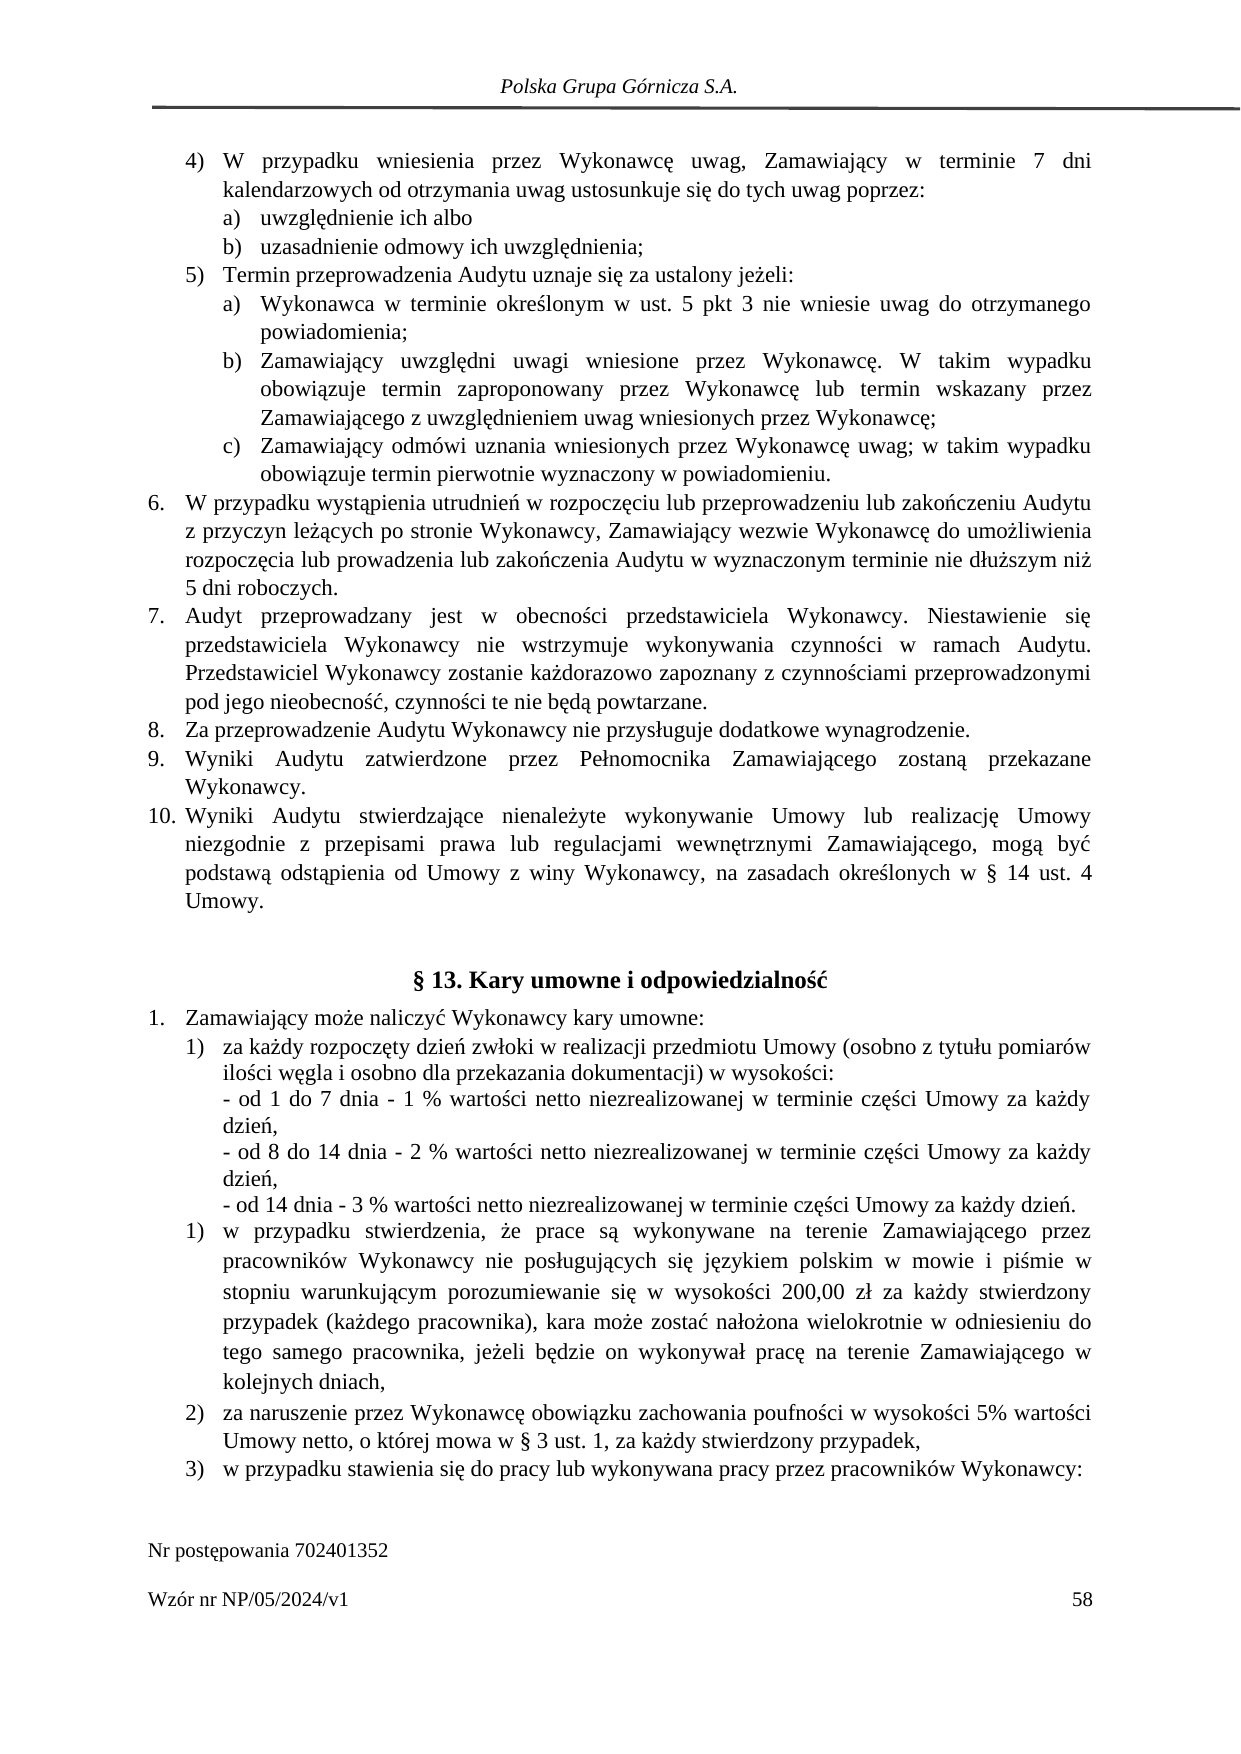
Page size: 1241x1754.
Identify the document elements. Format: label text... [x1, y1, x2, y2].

list za każdy rozpoczęty dzień zwłoki w realizacji przedmiotu Umowy (osobno z tytułu pomiarów ilości węgla i osobno dla przekazania dokumentacji) w wysokości: [185, 1033, 1093, 1086]
list uzasadnienie odmowy ich uwzględnienia; [223, 233, 1093, 259]
list Wykonawca w terminie określonym w ust. 5 pkt 3 nie wniesie uwag do otrzymanego powiadomienia; [223, 290, 1093, 344]
list Zamawiający uwzględni uwagi wniesione przez Wykonawcę. W takim wypadku obowiązuje termin zaproponowany przez Wykonawcę lub termin wskazany przez Zamawiającego z uwzględnieniem uwag wniesionych przez Wykonawcę; [223, 347, 1093, 430]
list Zamawiający odmówi uznania wniesionych przez Wykonawcę uwag; w takim wypadku obowiązuje termin pierwotnie wyznaczony w powiadomieniu. [223, 432, 1093, 487]
text - od 8 do 14 dnia - 2 % wartości netto niezrealizowanej w terminie części Umowy za każdy dzień, [223, 1138, 1093, 1191]
list W przypadku wystąpienia utrudnień w rozpoczęciu lub przeprowadzeniu lub zakończeniu Audytu z przyczyn leżących po stronie Wykonawcy, Zamawiający wezwie Wykonawcę do umożliwienia rozpoczęcia lub prowadzenia lub zakończenia Audytu w wyznaczonym terminie nie dłuższym niż 5 dni roboczych. [148, 489, 1093, 601]
text - od 14 dnia - 3 % wartości netto niezrealizowanej w terminie części Umowy za każdy dzień. [223, 1191, 1093, 1217]
list Wyniki Audytu stwierdzające nienależyte wykonywanie Umowy lub realizację Umowy niezgodnie z przepisami prawa lub regulacjami wewnętrznymi Zamawiającego, mogą być podstawą odstąpienia od Umowy z winy Wykonawcy, na zasadach określonych w § 14 ust. 4 Umowy. [148, 802, 1093, 913]
list uwzględnienie ich albo [223, 204, 1093, 231]
list Wyniki Audytu zatwierdzone przez Pełnomocnika Zamawiającego zostaną przekazane Wykonawcy. [148, 745, 1093, 799]
list w przypadku stawienia się do pracy lub wykonywana pracy przez pracowników Wykonawcy: [185, 1455, 1093, 1482]
list Audyt przeprowadzany jest w obecności przedstawiciela Wykonawcy. Niestawienie się przedstawiciela Wykonawcy nie wstrzymuje wykonywania czynności w ramach Audytu. Przedstawiciel Wykonawcy zostanie każdorazowo zapoznany z czynnościami przeprowadzonymi pod jego nieobecność, czynności te nie będą powtarzane. [148, 603, 1093, 714]
text - od 1 do 7 dnia - 1 % wartości netto niezrealizowanej w terminie części Umowy za każdy dzień, [223, 1086, 1093, 1138]
list W przypadku wniesienia przez Wykonawcę uwag, Zamawiający w terminie 7 dni kalendarzowych od otrzymania uwag ustosunkuje się do tych uwag poprzez: [185, 148, 1093, 202]
list za naruszenie przez Wykonawcę obowiązku zachowania poufności w wysokości 5% wartości Umowy netto, o której mowa w § 3 ust. 1, za każdy stwierdzony przypadek, [185, 1398, 1093, 1453]
list w przypadku stwierdzenia, że prace są wykonywane na terenie Zamawiającego przez pracowników Wykonawcy nie posługujących się językiem polskim w mowie i piśmie w stopniu warunkującym porozumiewanie się w wysokości 200,00 zł za każdy stwierdzony przypadek (każdego pracownika), kara może zostać nałożona wielokrotnie w odniesieniu do tego samego pracownika, jeżeli będzie on wykonywał pracę na terenie Zamawiającego w kolejnych dniach, [185, 1217, 1093, 1395]
subtitle § 13. Kary umowne i odpowiedzialność [148, 965, 1093, 993]
list Termin przeprowadzenia Audytu uznaje się za ustalony jeżeli: [185, 261, 1093, 288]
list Za przeprowadzenie Audytu Wykonawcy nie przysługuje dodatkowe wynagrodzenie. [148, 716, 1093, 743]
list Zamawiający może naliczyć Wykonawcy kary umowne: [148, 1004, 1093, 1031]
